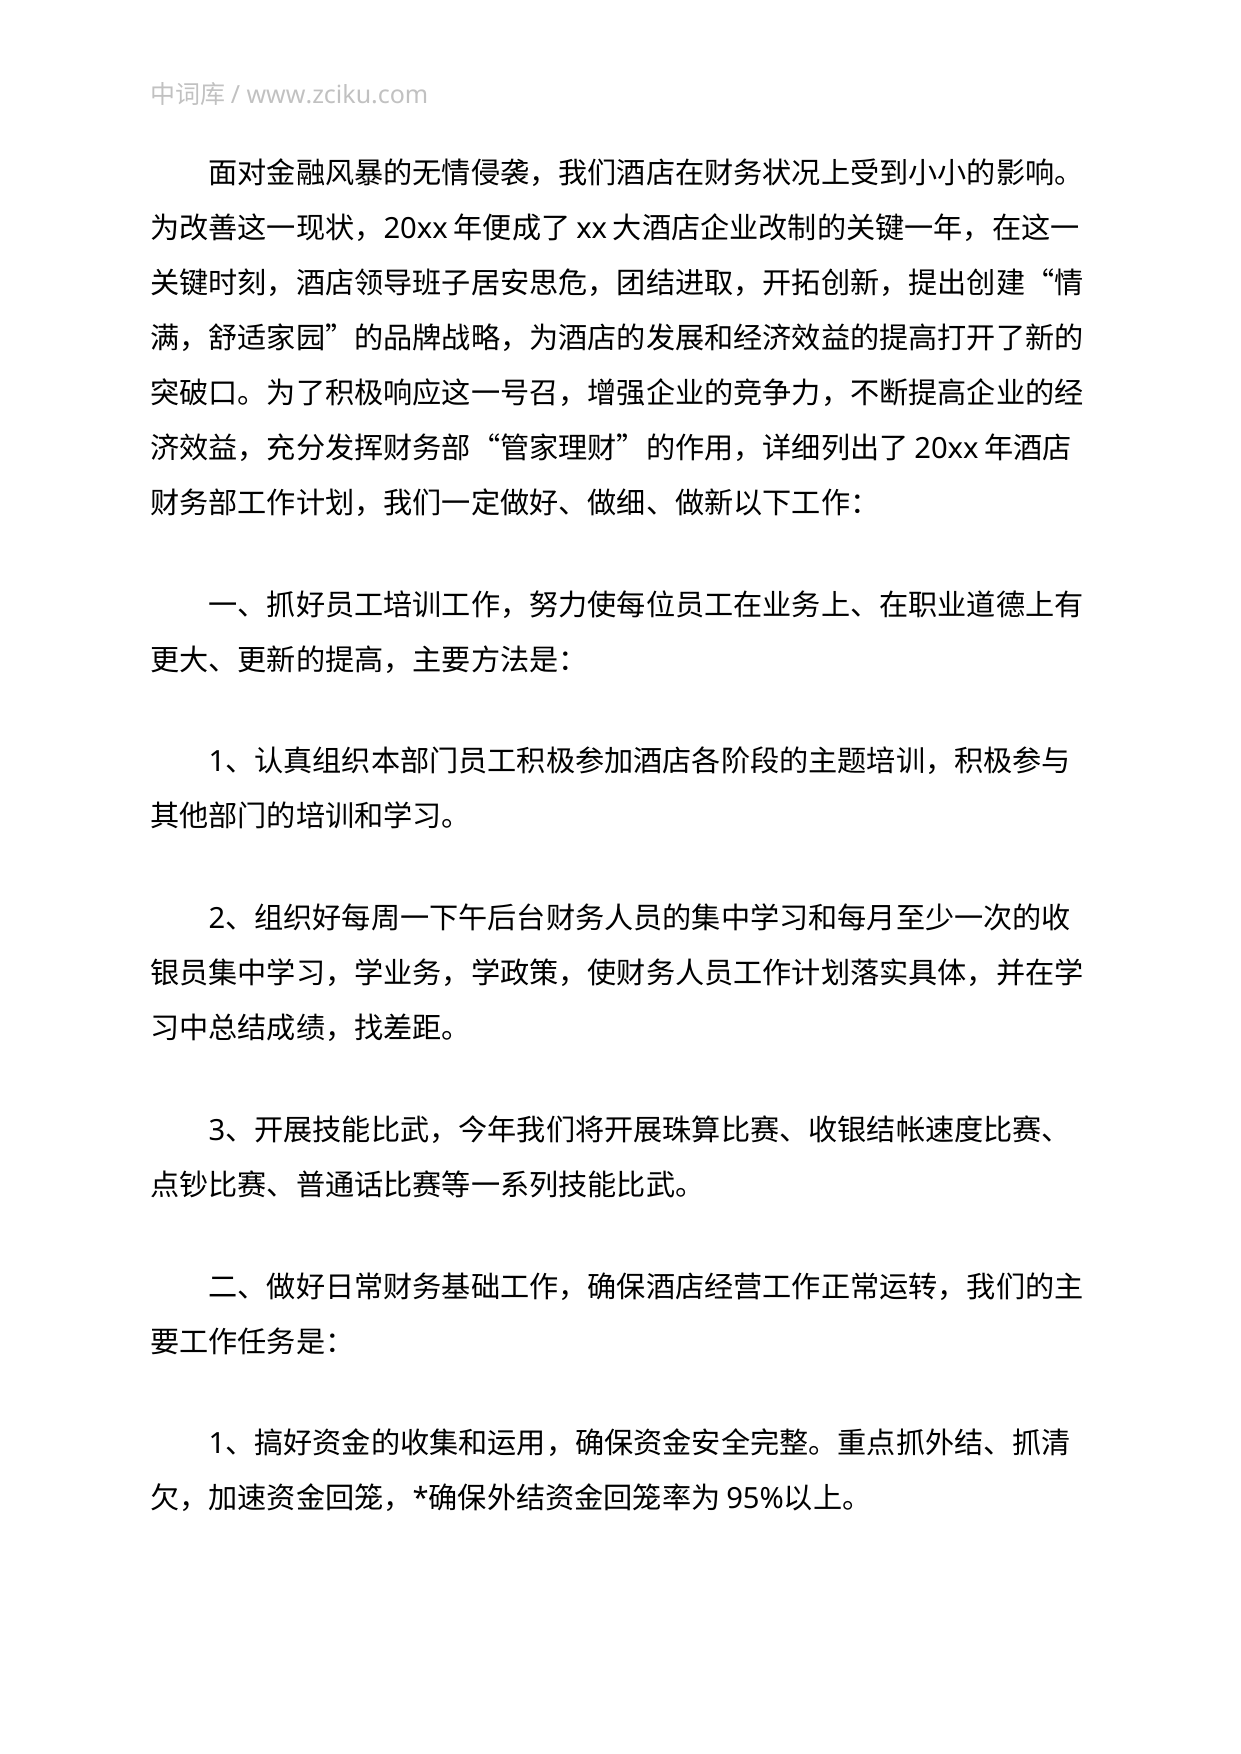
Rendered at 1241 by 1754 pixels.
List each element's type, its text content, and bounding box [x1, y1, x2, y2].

text 3、开展技能比武，今年我们将开展珠算比赛、收银结帐速度比赛、点钞比赛、普通话比赛等一系列技能比武。 [150, 1106, 1090, 1204]
text 1、搞好资金的收集和运用，确保资金安全完整。重点抓外结、抓清欠，加速资金回笼，*确保外结资金回笼率为95%以上。 [150, 1420, 1090, 1517]
text 2、组织好每周一下午后台财务人员的集中学习和每月至少一次的收银员集中学习，学业务，学政策，使财务人员工作计划落实具体，并在学习中总结成绩，找差距。 [150, 895, 1090, 1047]
text 一、抓好员工培训工作，努力使每位员工在业务上、在职业道德上有更大、更新的提高，主要方法是： [150, 581, 1090, 678]
text 二、做好日常财务基础工作，确保酒店经营工作正常运转，我们的主要工作任务是： [150, 1263, 1090, 1360]
text 1、认真组织本部门员工积极参加酒店各阶段的主题培训，积极参与其他部门的培训和学习。 [150, 738, 1090, 835]
text 面对金融风暴的无情侵袭，我们酒店在财务状况上受到小小的影响。为改善这一现状，20xx年便成了xx大酒店企业改制的关键一年，在这一关键时刻，酒店领导班子居安思危，团结进取，开拓创新，提出创建“情满，舒适家园”的品牌战略，为酒店的发展和经济效益的提高打开了新的突破口。为了积极响应这一号召，增强企业的竞争力，不断提高企业的经济效益，充分发挥财务部“管家理财”的作用，详细列出了20xx年酒店财务部工作计划，我们一定做好、做细、做新以下工作： [150, 150, 1090, 522]
